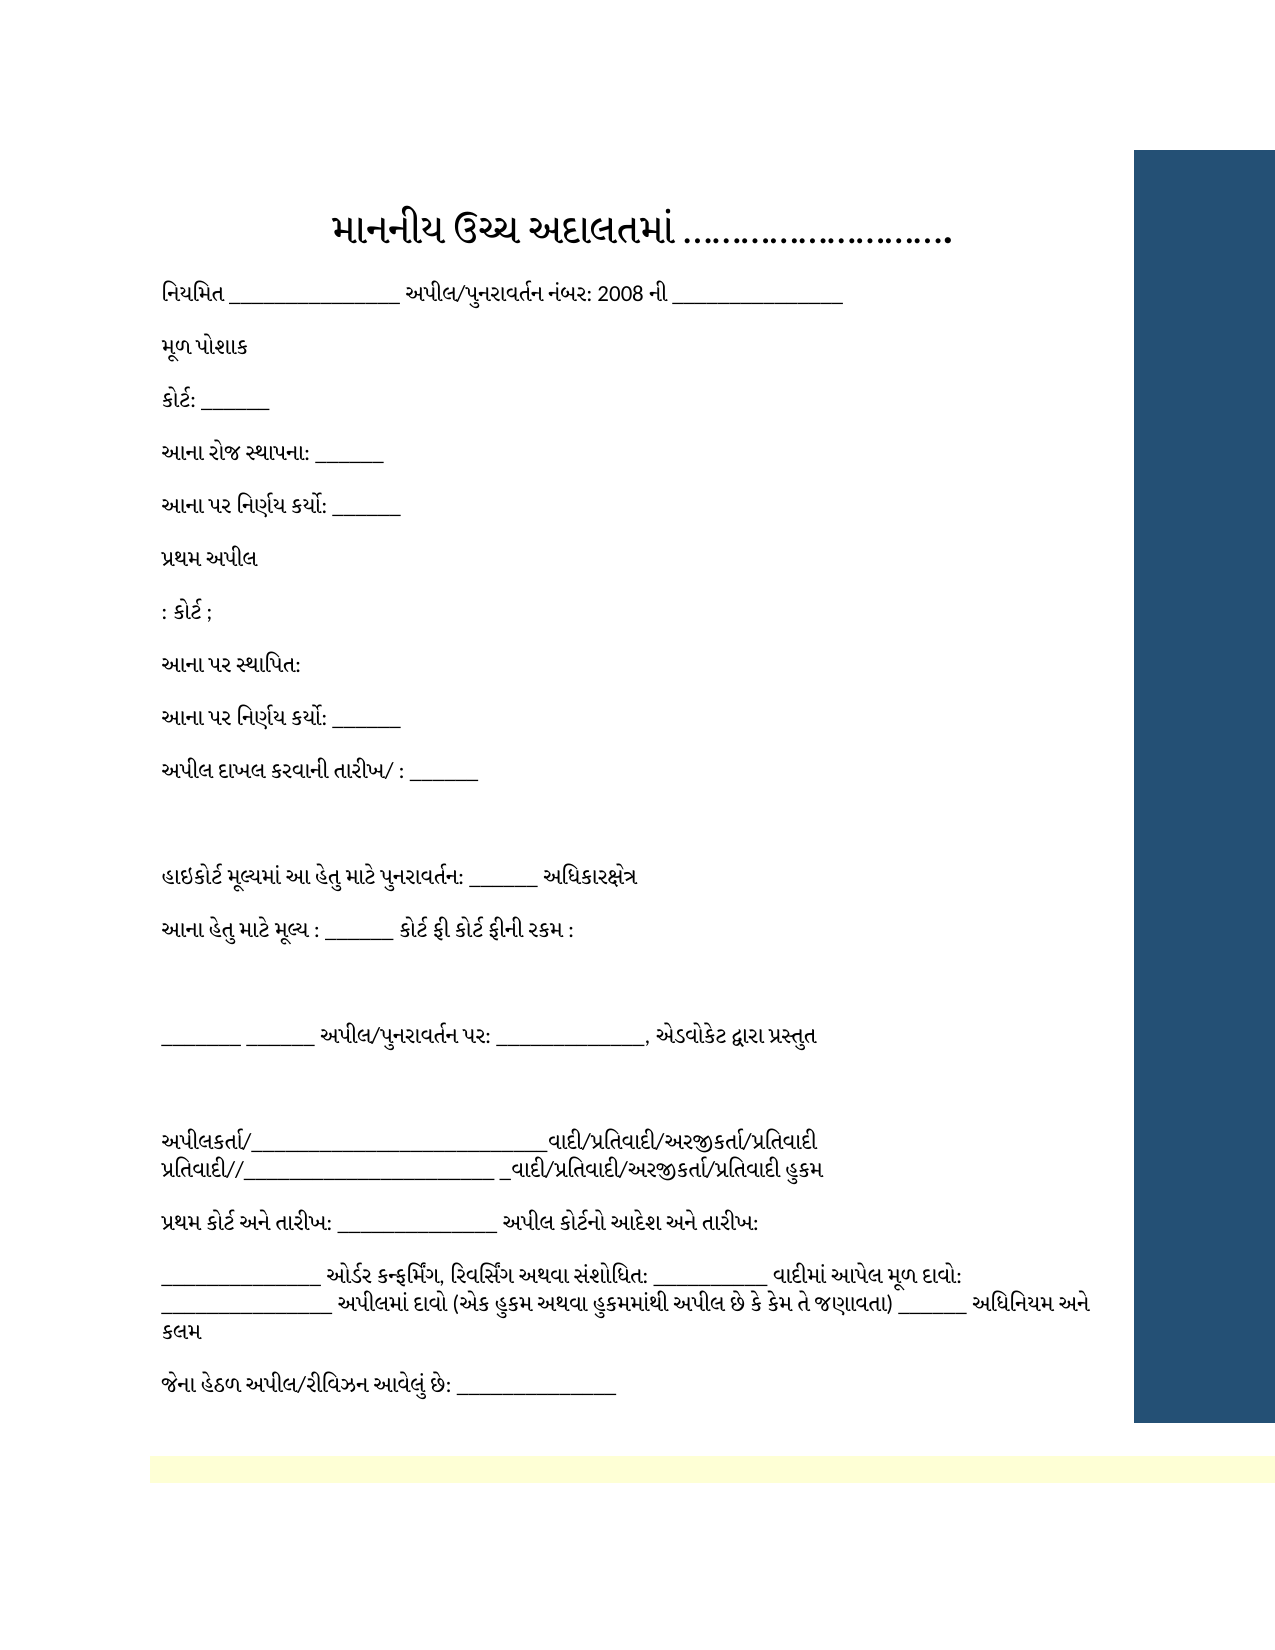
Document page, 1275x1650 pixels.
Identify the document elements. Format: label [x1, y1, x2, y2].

table_header [1134, 150, 1275, 1423]
table_header [150, 1456, 1275, 1483]
table_header [150, 150, 1134, 1423]
